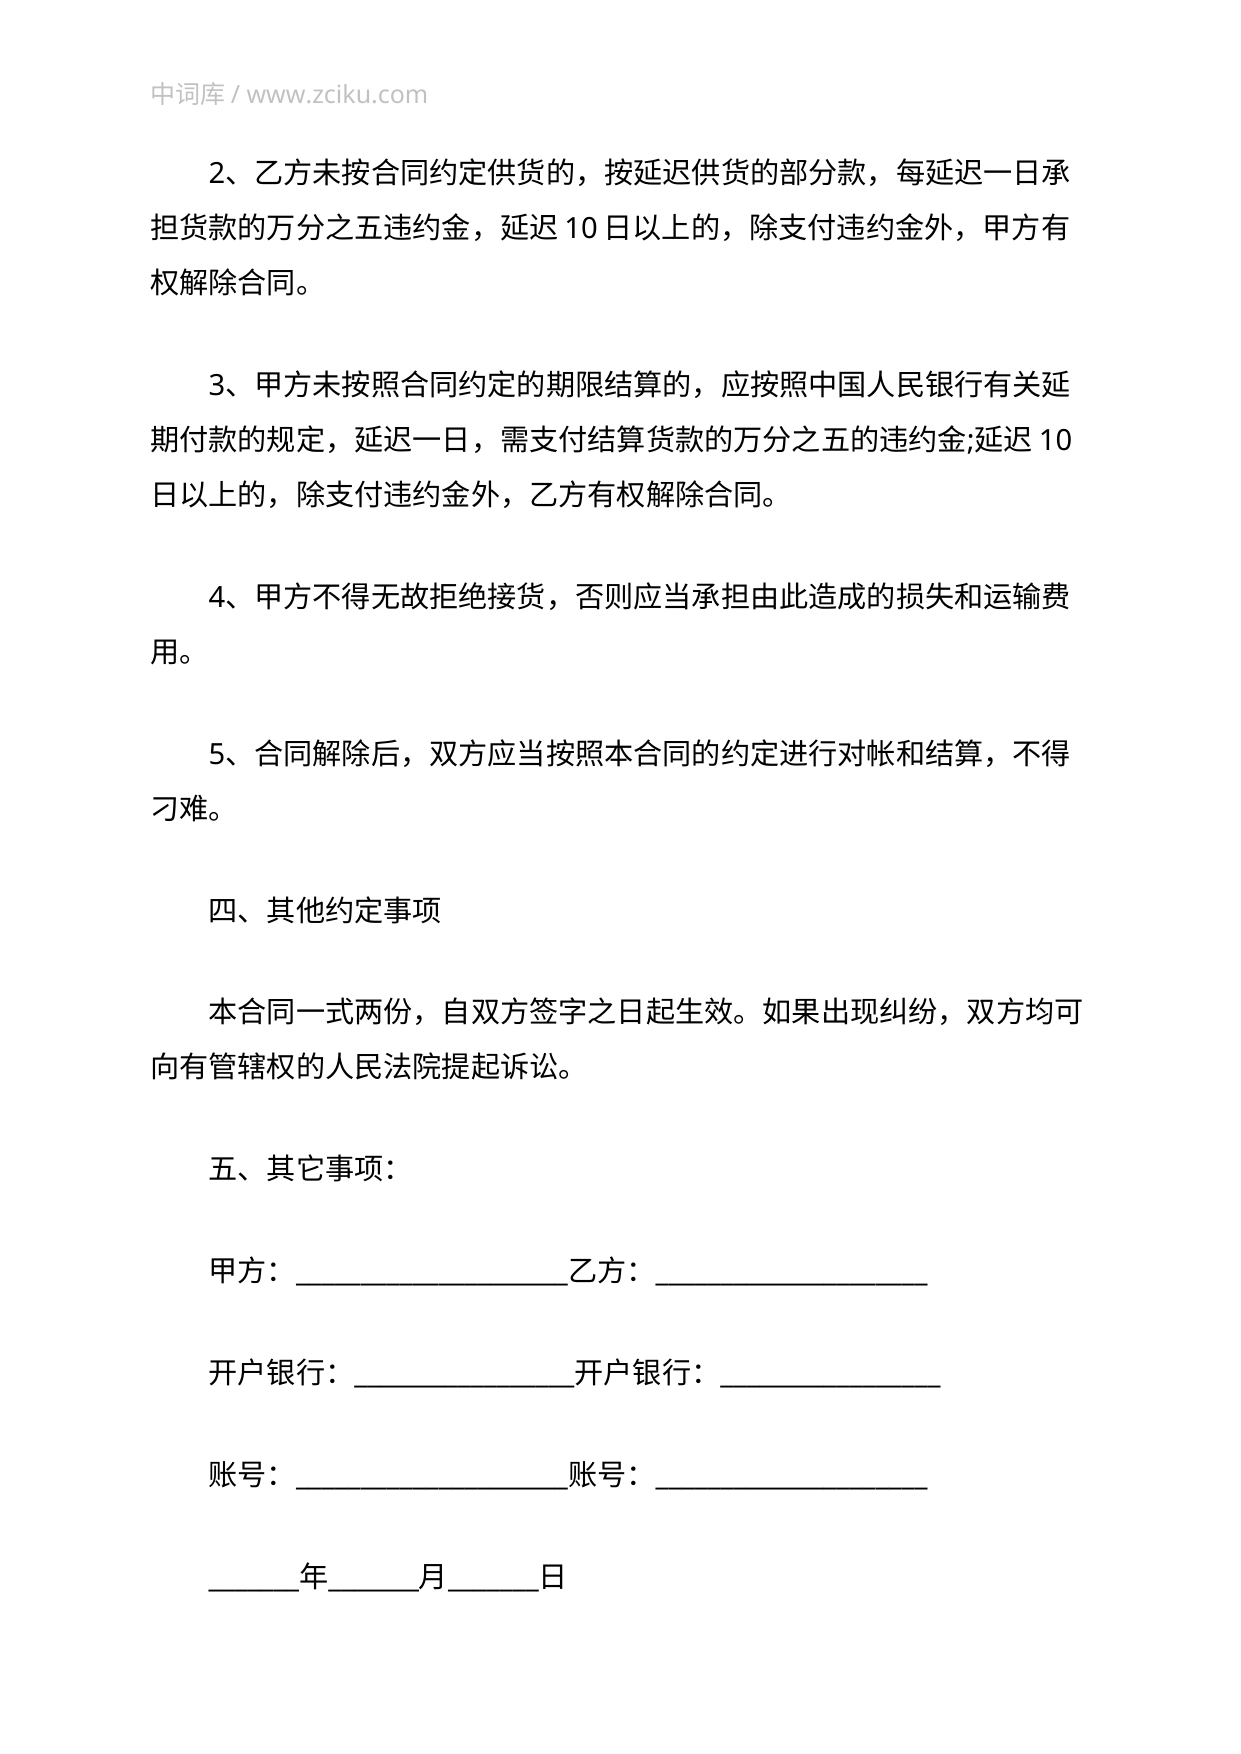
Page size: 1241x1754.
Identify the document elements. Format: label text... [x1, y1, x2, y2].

text 开户银行：_________________开户银行：_________________ [150, 1349, 1090, 1392]
text 甲方：_____________________乙方：_____________________ [150, 1247, 1090, 1290]
text 2、乙方未按合同约定供货的，按延迟供货的部分款，每延迟一日承担货款的万分之五违约金，延迟10日以上的，除支付违约金外，甲方有权解除合同。 [150, 150, 1090, 302]
text 3、甲方未按照合同约定的期限结算的，应按照中国人民银行有关延期付款的规定，延迟一日，需支付结算货款的万分之五的违约金;延迟10日以上的，除支付违约金外，乙方有权解除合同。 [150, 362, 1090, 514]
text 5、合同解除后，双方应当按照本合同的约定进行对帐和结算，不得刁难。 [150, 730, 1090, 828]
text 五、其它事项： [150, 1146, 1090, 1188]
text 四、其他约定事项 [150, 887, 1090, 929]
text 账号：_____________________账号：_____________________ [150, 1451, 1090, 1494]
text 本合同一式两份，自双方签字之日起生效。如果出现纠纷，双方均可向有管辖权的人民法院提起诉讼。 [150, 989, 1090, 1086]
text _______年_______月_______日 [150, 1553, 1090, 1596]
text 4、甲方不得无故拒绝接货，否则应当承担由此造成的损失和运输费用。 [150, 573, 1090, 671]
